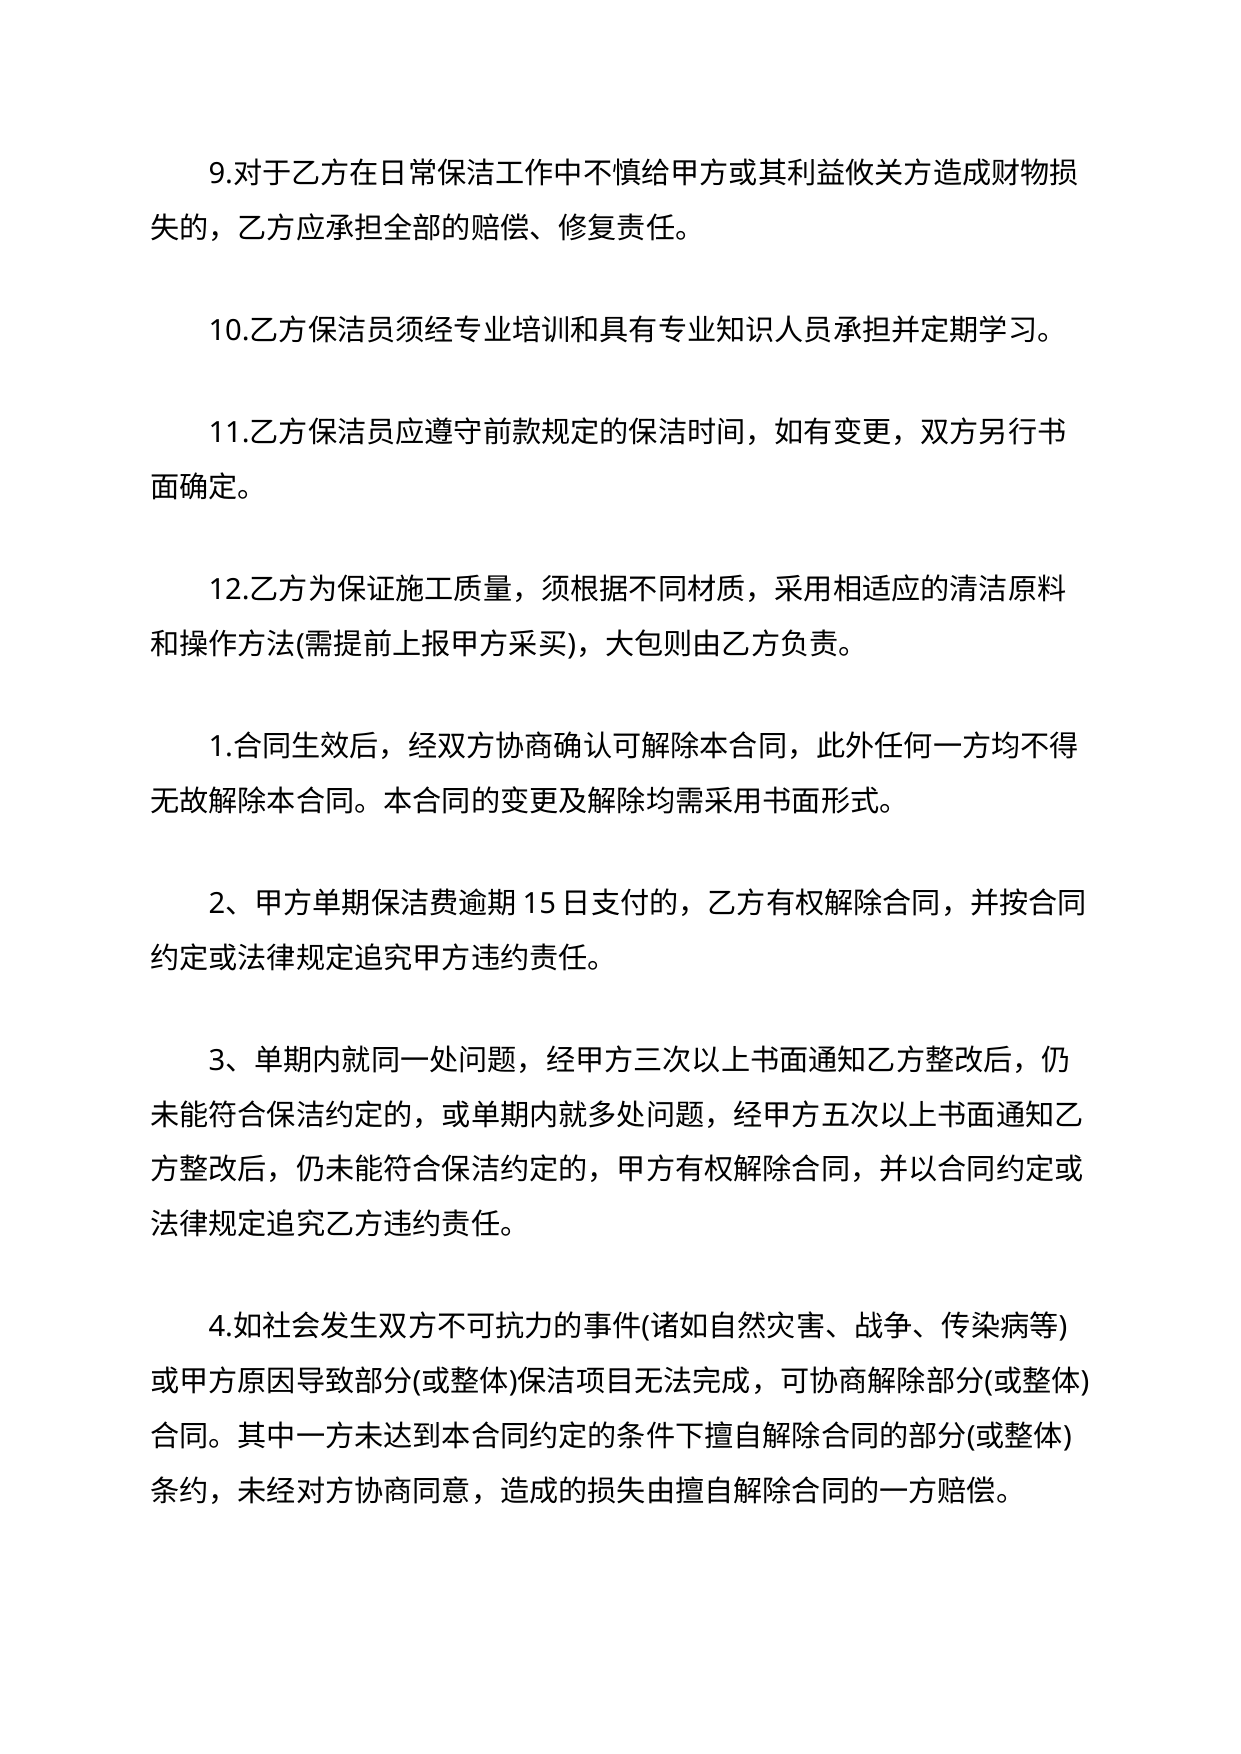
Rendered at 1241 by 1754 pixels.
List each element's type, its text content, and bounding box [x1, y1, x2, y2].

text 2、甲方单期保洁费逾期15日支付的，乙方有权解除合同，并按合同约定或法律规定追究甲方违约责任。 [150, 879, 1090, 977]
text 10.乙方保洁员须经专业培训和具有专业知识人员承担并定期学习。 [150, 307, 1090, 349]
text 1.合同生效后，经双方协商确认可解除本合同，此外任何一方均不得无故解除本合同。本合同的变更及解除均需采用书面形式。 [150, 722, 1090, 820]
text 11.乙方保洁员应遵守前款规定的保洁时间，如有变更，双方另行书面确定。 [150, 409, 1090, 506]
text 3、单期内就同一处问题，经甲方三次以上书面通知乙方整改后，仍未能符合保洁约定的，或单期内就多处问题，经甲方五次以上书面通知乙方整改后，仍未能符合保洁约定的，甲方有权解除合同，并以合同约定或法律规定追究乙方违约责任。 [150, 1036, 1090, 1243]
text 12.乙方为保证施工质量，须根据不同材质，采用相适应的清洁原料和操作方法(需提前上报甲方采买)，大包则由乙方负责。 [150, 566, 1090, 663]
text 9.对于乙方在日常保洁工作中不慎给甲方或其利益攸关方造成财物损失的，乙方应承担全部的赔偿、修复责任。 [150, 150, 1090, 247]
text 4.如社会发生双方不可抗力的事件(诸如自然灾害、战争、传染病等)或甲方原因导致部分(或整体)保洁项目无法完成，可协商解除部分(或整体)合同。其中一方未达到本合同约定的条件下擅自解除合同的部分(或整体)条约，未经对方协商同意，造成的损失由擅自解除合同的一方赔偿。 [150, 1303, 1090, 1510]
